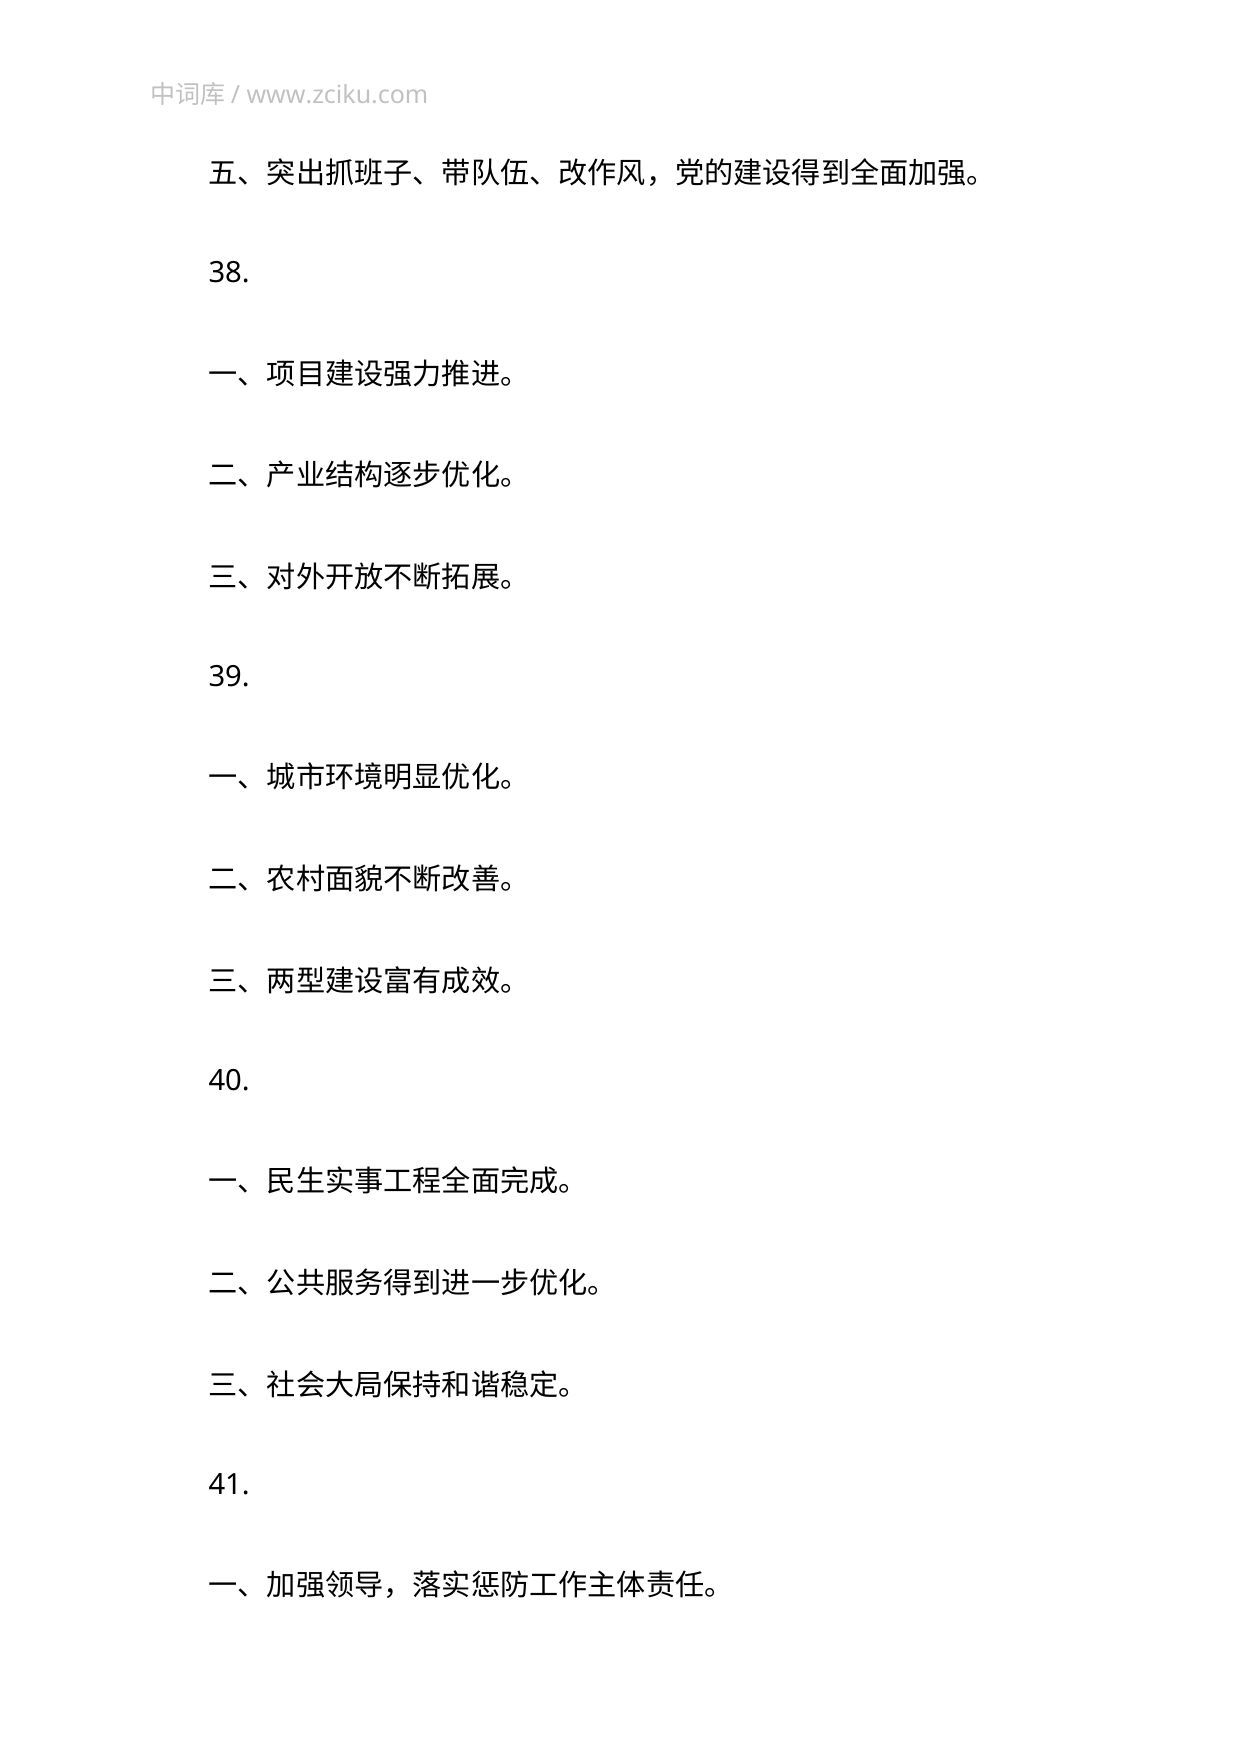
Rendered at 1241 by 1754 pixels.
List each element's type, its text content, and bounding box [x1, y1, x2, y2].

text 41. [150, 1463, 1090, 1503]
text 38. [150, 252, 1090, 291]
text 一、民生实事工程全面完成。 [150, 1158, 1090, 1200]
text 一、加强领导，落实惩防工作主体责任。 [150, 1561, 1090, 1604]
text 二、产业结构逐步优化。 [150, 452, 1090, 494]
text 三、两型建设富有成效。 [150, 957, 1090, 1000]
text 一、项目建设强力推进。 [150, 350, 1090, 392]
text 二、公共服务得到进一步优化。 [150, 1259, 1090, 1302]
text 五、突出抓班子、带队伍、改作风，党的建设得到全面加强。 [150, 150, 1090, 192]
text 三、对外开放不断拓展。 [150, 554, 1090, 596]
text 40. [150, 1059, 1090, 1099]
text 一、城市环境明显优化。 [150, 754, 1090, 796]
text 二、农村面貌不断改善。 [150, 856, 1090, 898]
text 39. [150, 656, 1090, 695]
text 三、社会大局保持和谐稳定。 [150, 1361, 1090, 1403]
